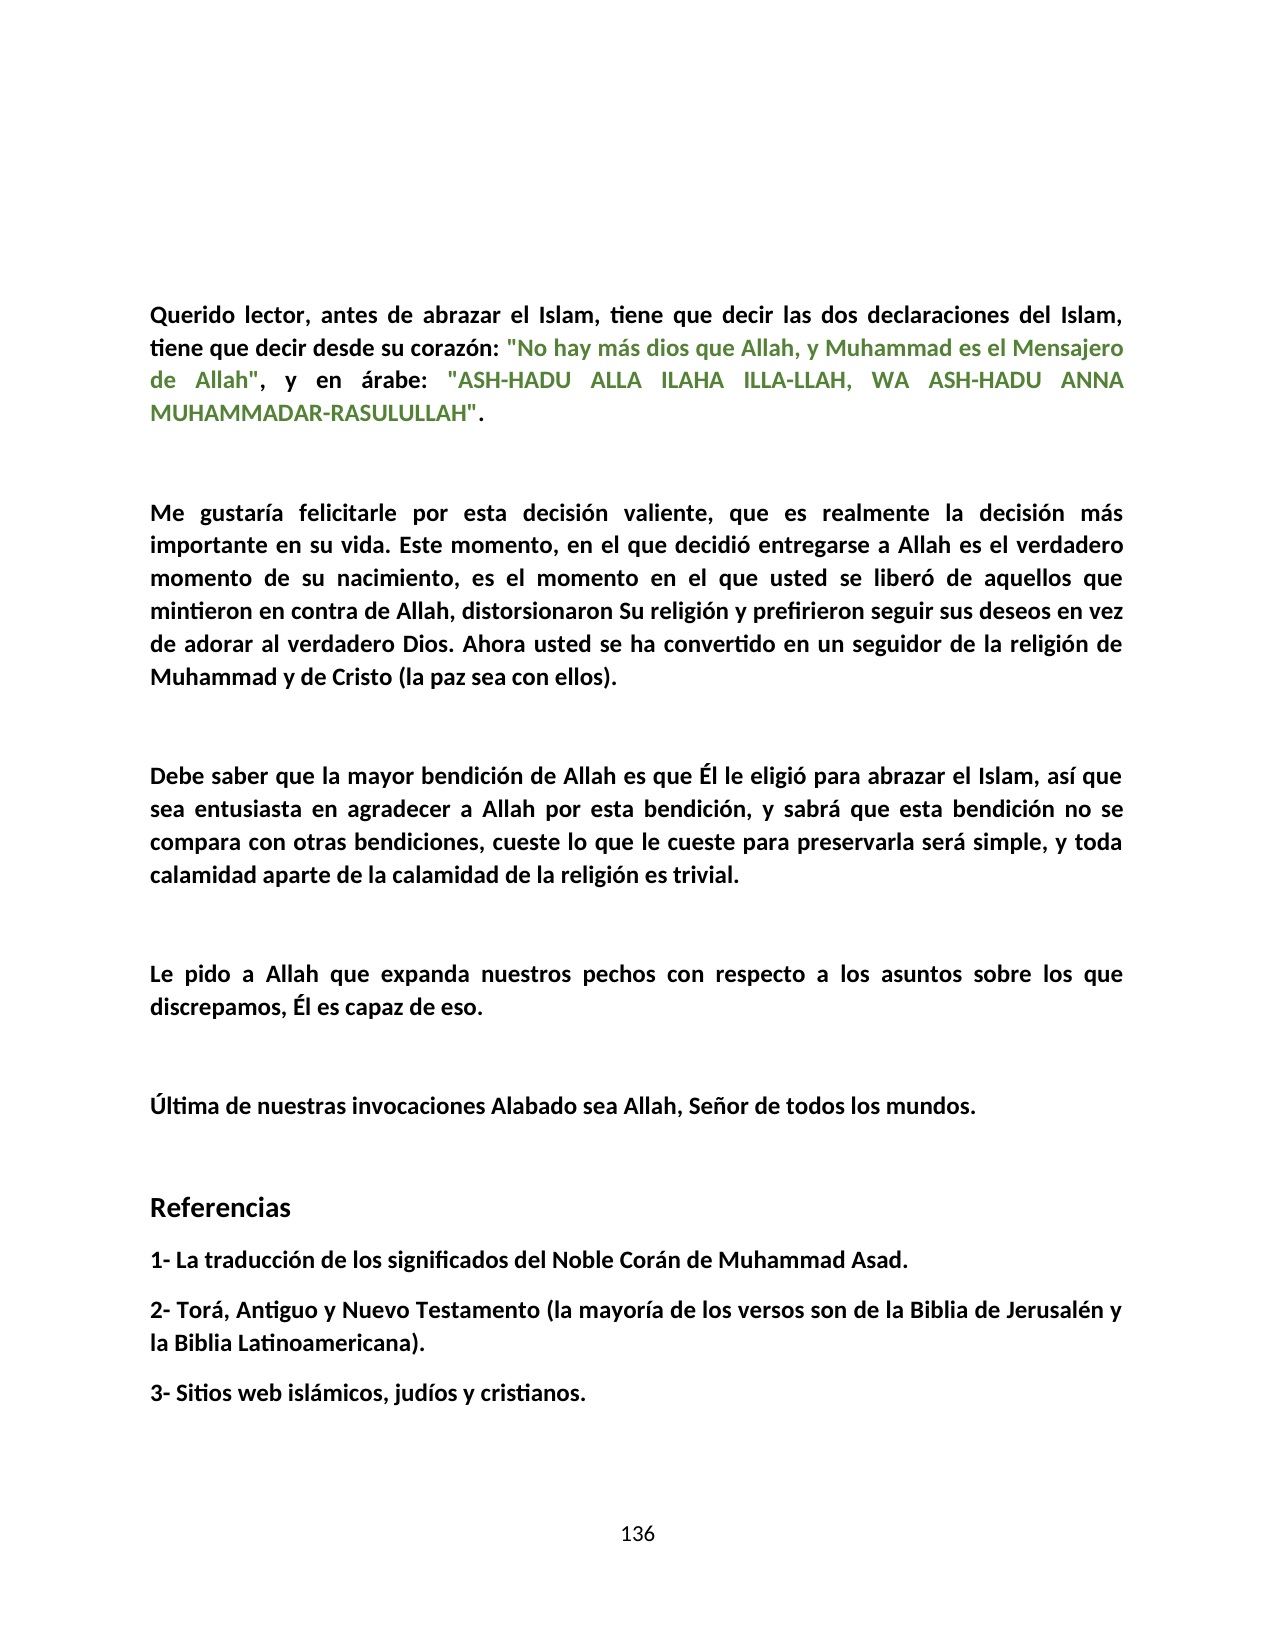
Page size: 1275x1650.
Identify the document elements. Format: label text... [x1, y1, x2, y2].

text 1- La traducción de los significados del Noble Corán de Muhammad Asad. [150, 1245, 1125, 1275]
text Debe saber que la mayor bendición de Allah es que Él le eligió para abrazar el Islam, así que sea entusiasta en agradecer a Allah por esta bendición, y sabrá que esta bendición no se compara con otras bendiciones, cueste lo que le cueste para preservarla será simple, y toda calamidad aparte de la calamidad de la religión es trivial. [150, 760, 1125, 890]
text Querido lector, antes de abrazar el Islam, tiene que decir las dos declaraciones del Islam, tiene que decir desde su corazón: "No hay más dios que Allah, y Muhammad es el Mensajero de Allah", y en árabe: "ASH-HADU ALLA ILAHA ILLA-LLAH, WA ASH-HADU ANNA MUHAMMADAR-RASULULLAH". [150, 299, 1125, 428]
text Referencias [150, 1189, 1125, 1225]
text Me gustaría felicitarle por esta decisión valiente, que es realmente la decisión más importante en su vida. Este momento, en el que decidió entregarse a Allah es el verdadero momento de su nacimiento, es el momento en el que usted se liberó de aquellos que mintieron en contra de Allah, distorsionaron Su religión y prefirieron seguir sus deseos en vez de adorar al verdadero Dios. Ahora usted se ha convertido en un seguidor de la religión de Muhammad y de Cristo (la paz sea con ellos). [150, 497, 1125, 692]
text Última de nuestras invocaciones Alabado sea Allah, Señor de todos los mundos. [150, 1090, 1125, 1121]
text Le pido a Allah que expanda nuestros pechos con respecto a los asuntos sobre los que discrepamos, Él es capaz de eso. [150, 958, 1125, 1022]
text 2- Torá, Antiguo y Nuevo Testamento (la mayoría de los versos son de la Biblia de Jerusalén y la Biblia Latinoamericana). [150, 1294, 1125, 1358]
text 3- Sitios web islámicos, judíos y cristianos. [150, 1377, 1125, 1407]
